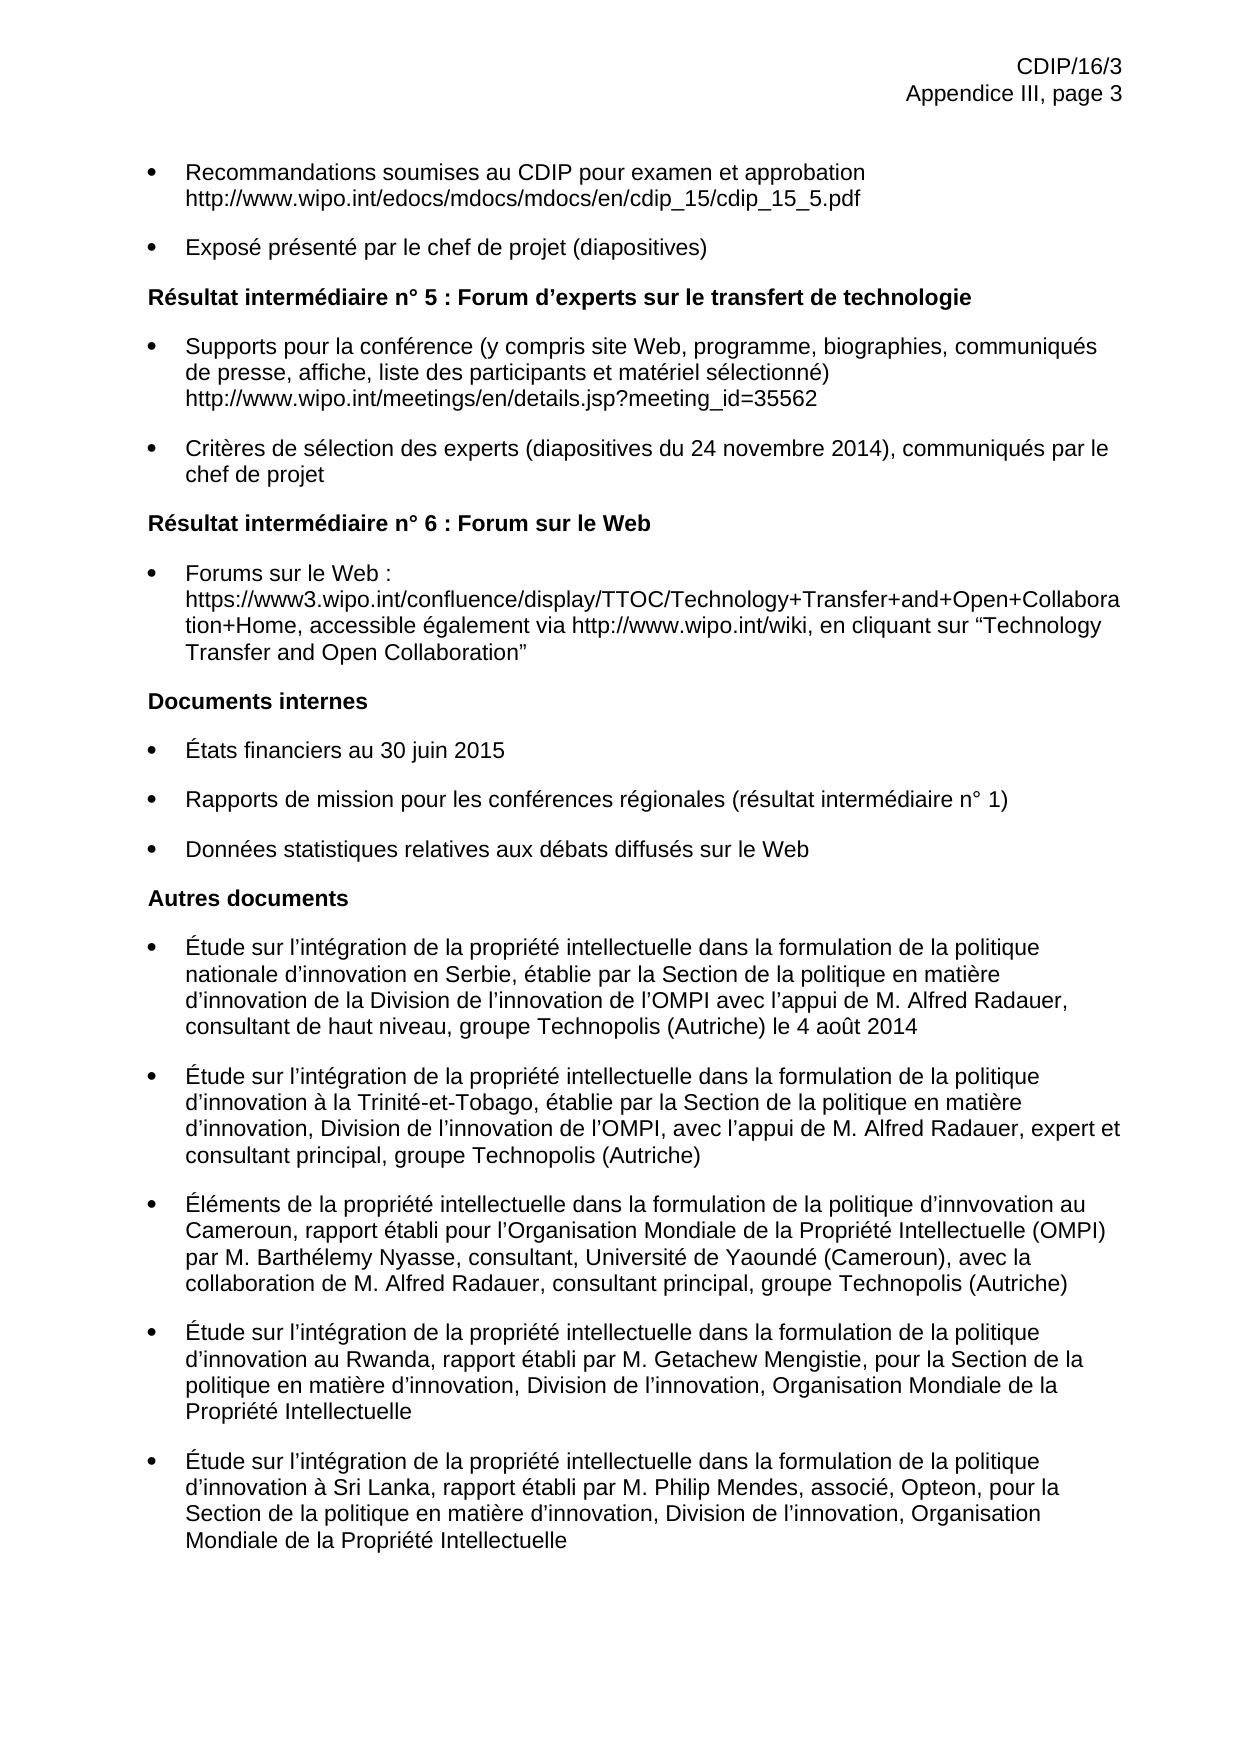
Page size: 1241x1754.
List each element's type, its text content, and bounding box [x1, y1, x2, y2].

list Résultat intermédiaire n° 5 : Forum d’experts sur le transfert de technologie [148, 283, 1122, 310]
list Autres documents [148, 885, 1122, 911]
list Forums sur le Web : https://www3.wipo.int/confluence/display/TTOC/Technology+Transfer+and+Open+Collaboration+Home, accessible également via http://www.wipo.int/wiki, en cliquant sur “Technology Transfer and Open Collaboration” [148, 559, 1122, 665]
list Recommandations soumises au CDIP pour examen et approbation http://www.wipo.int/edocs/mdocs/mdocs/en/cdip_15/cdip_15_5.pdf [148, 158, 1122, 211]
list Étude sur l’intégration de la propriété intellectuelle dans la formulation de la politique d’innovation au Rwanda, rapport établi par M. Getachew Mengistie, pour la Section de la politique en matière d’innovation, Division de l’innovation, Organisation Mondiale de la Propriété Intellectuelle [148, 1319, 1122, 1425]
list Documents internes [148, 688, 1122, 714]
list Étude sur l’intégration de la propriété intellectuelle dans la formulation de la politique d’innovation à Sri Lanka, rapport établi par M. Philip Mendes, associé, Opteon, pour la Section de la politique en matière d’innovation, Division de l’innovation, Organisation Mondiale de la Propriété Intellectuelle [148, 1448, 1122, 1553]
list Étude sur l’intégration de la propriété intellectuelle dans la formulation de la politique nationale d’innovation en Serbie, établie par la Section de la politique en matière d’innovation de la Division de l’innovation de l’OMPI avec l’appui de M. Alfred Radauer, consultant de haut niveau, groupe Technopolis (Autriche) le 4 août 2014 [148, 934, 1122, 1040]
list États financiers au 30 juin 2015 [148, 737, 1122, 763]
list Critères de sélection des experts (diapositives du 24 novembre 2014), communiqués par le chef de projet [148, 435, 1122, 487]
list Éléments de la propriété intellectuelle dans la formulation de la politique d’innvovation au Cameroun, rapport établi pour l’Organisation Mondiale de la Propriété Intellectuelle (OMPI) par M. Barthélemy Nyasse, consultant, Université de Yaoundé (Cameroun), avec la collaboration de M. Alfred Radauer, consultant principal, groupe Technopolis (Autriche) [148, 1191, 1122, 1296]
list Rapports de mission pour les conférences régionales (résultat intermédiaire n° 1) [148, 786, 1122, 813]
list Supports pour la conférence (y compris site Web, programme, biographies, communiqués de presse, affiche, liste des participants et matériel sélectionné) http://www.wipo.int/meetings/en/details.jsp?meeting_id=35562 [148, 333, 1122, 412]
list Étude sur l’intégration de la propriété intellectuelle dans la formulation de la politique d’innovation à la Trinité-et-Tobago, établie par la Section de la politique en matière d’innovation, Division de l’innovation de l’OMPI, avec l’appui de M. Alfred Radauer, expert et consultant principal, groupe Technopolis (Autriche) [148, 1063, 1122, 1168]
list Exposé présenté par le chef de projet (diapositives) [148, 234, 1122, 261]
list Résultat intermédiaire n° 6 : Forum sur le Web [148, 510, 1122, 537]
list Données statistiques relatives aux débats diffusés sur le Web [148, 836, 1122, 862]
